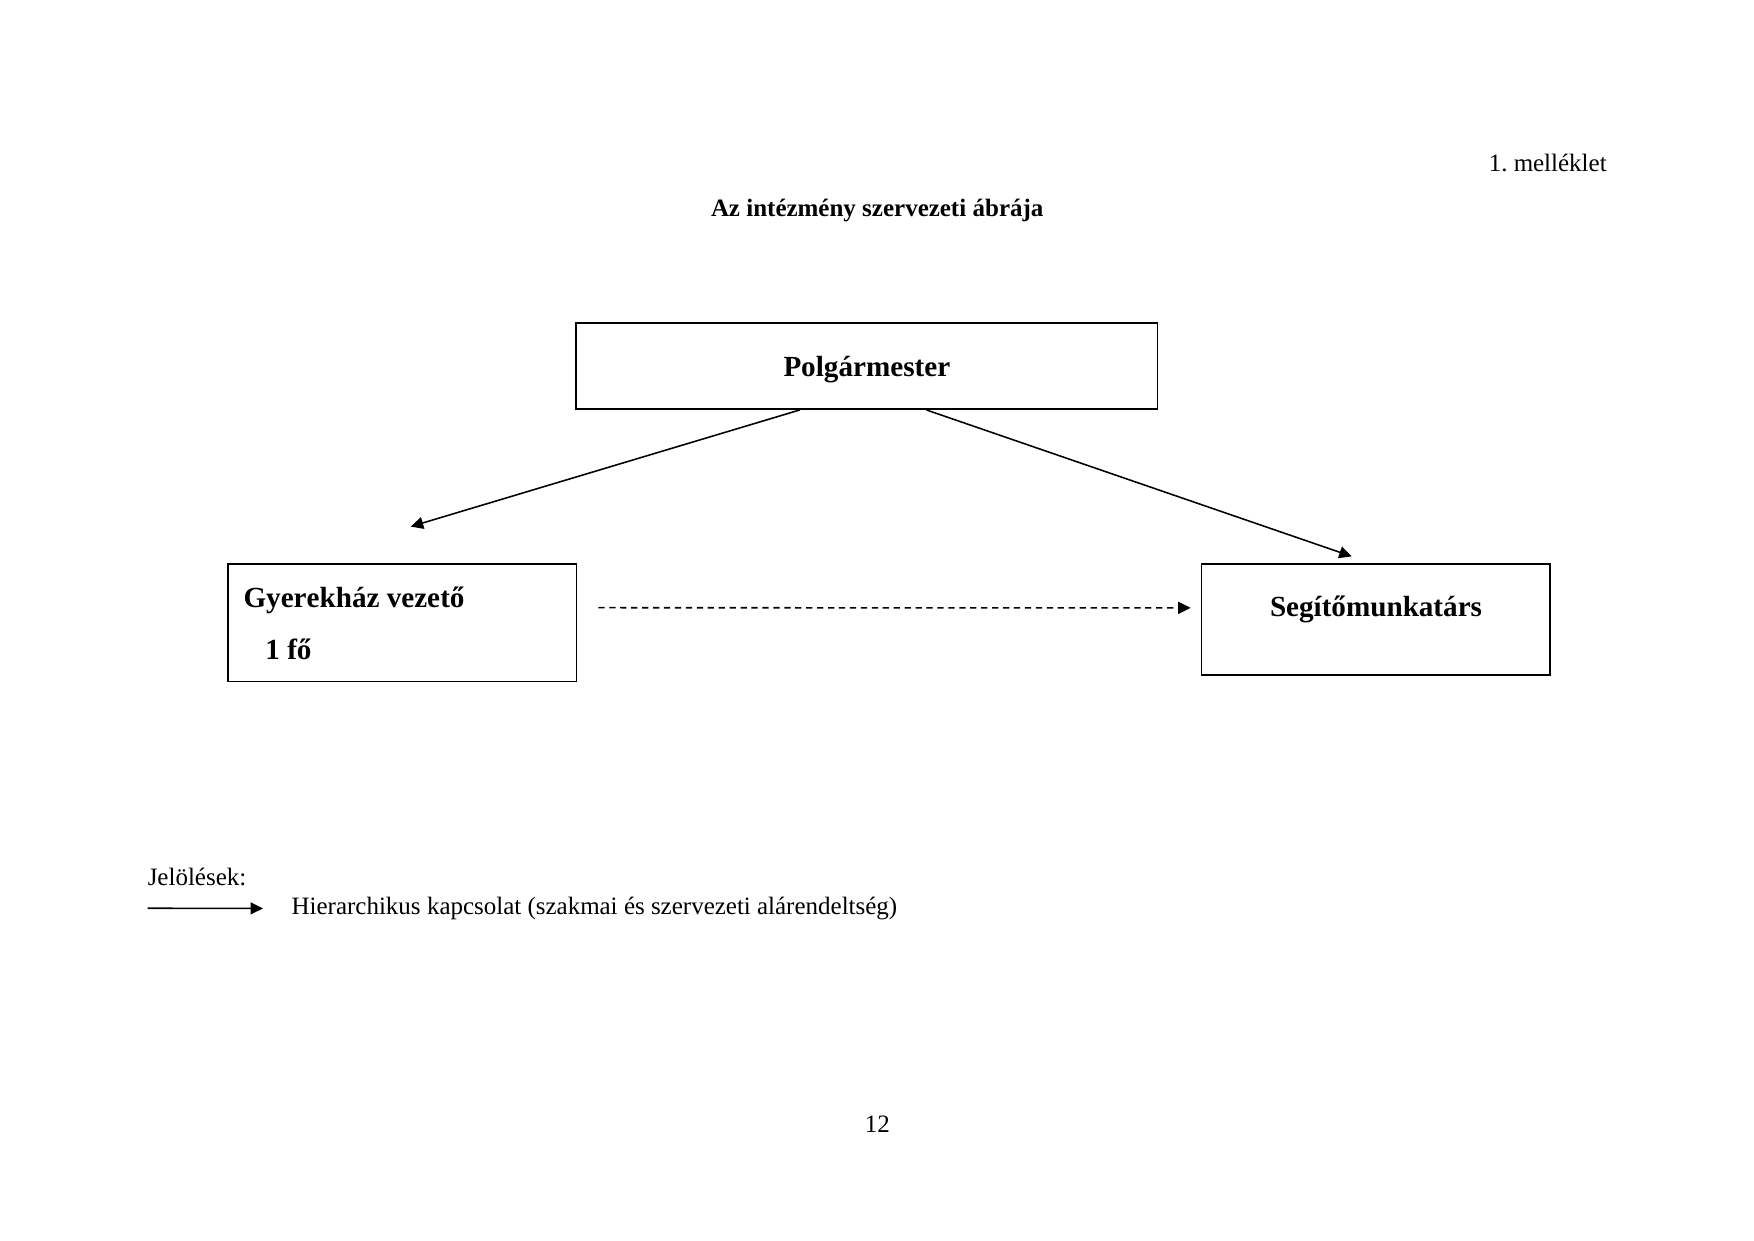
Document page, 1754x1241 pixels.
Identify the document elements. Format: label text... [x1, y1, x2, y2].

text Jelölések: [148, 862, 1606, 891]
text 1. melléklet [148, 148, 1606, 176]
text Hierarchikus kapcsolat (szakmai és szervezeti alárendeltség) [148, 891, 1606, 919]
text Az intézmény szervezeti ábrája [148, 193, 1606, 222]
